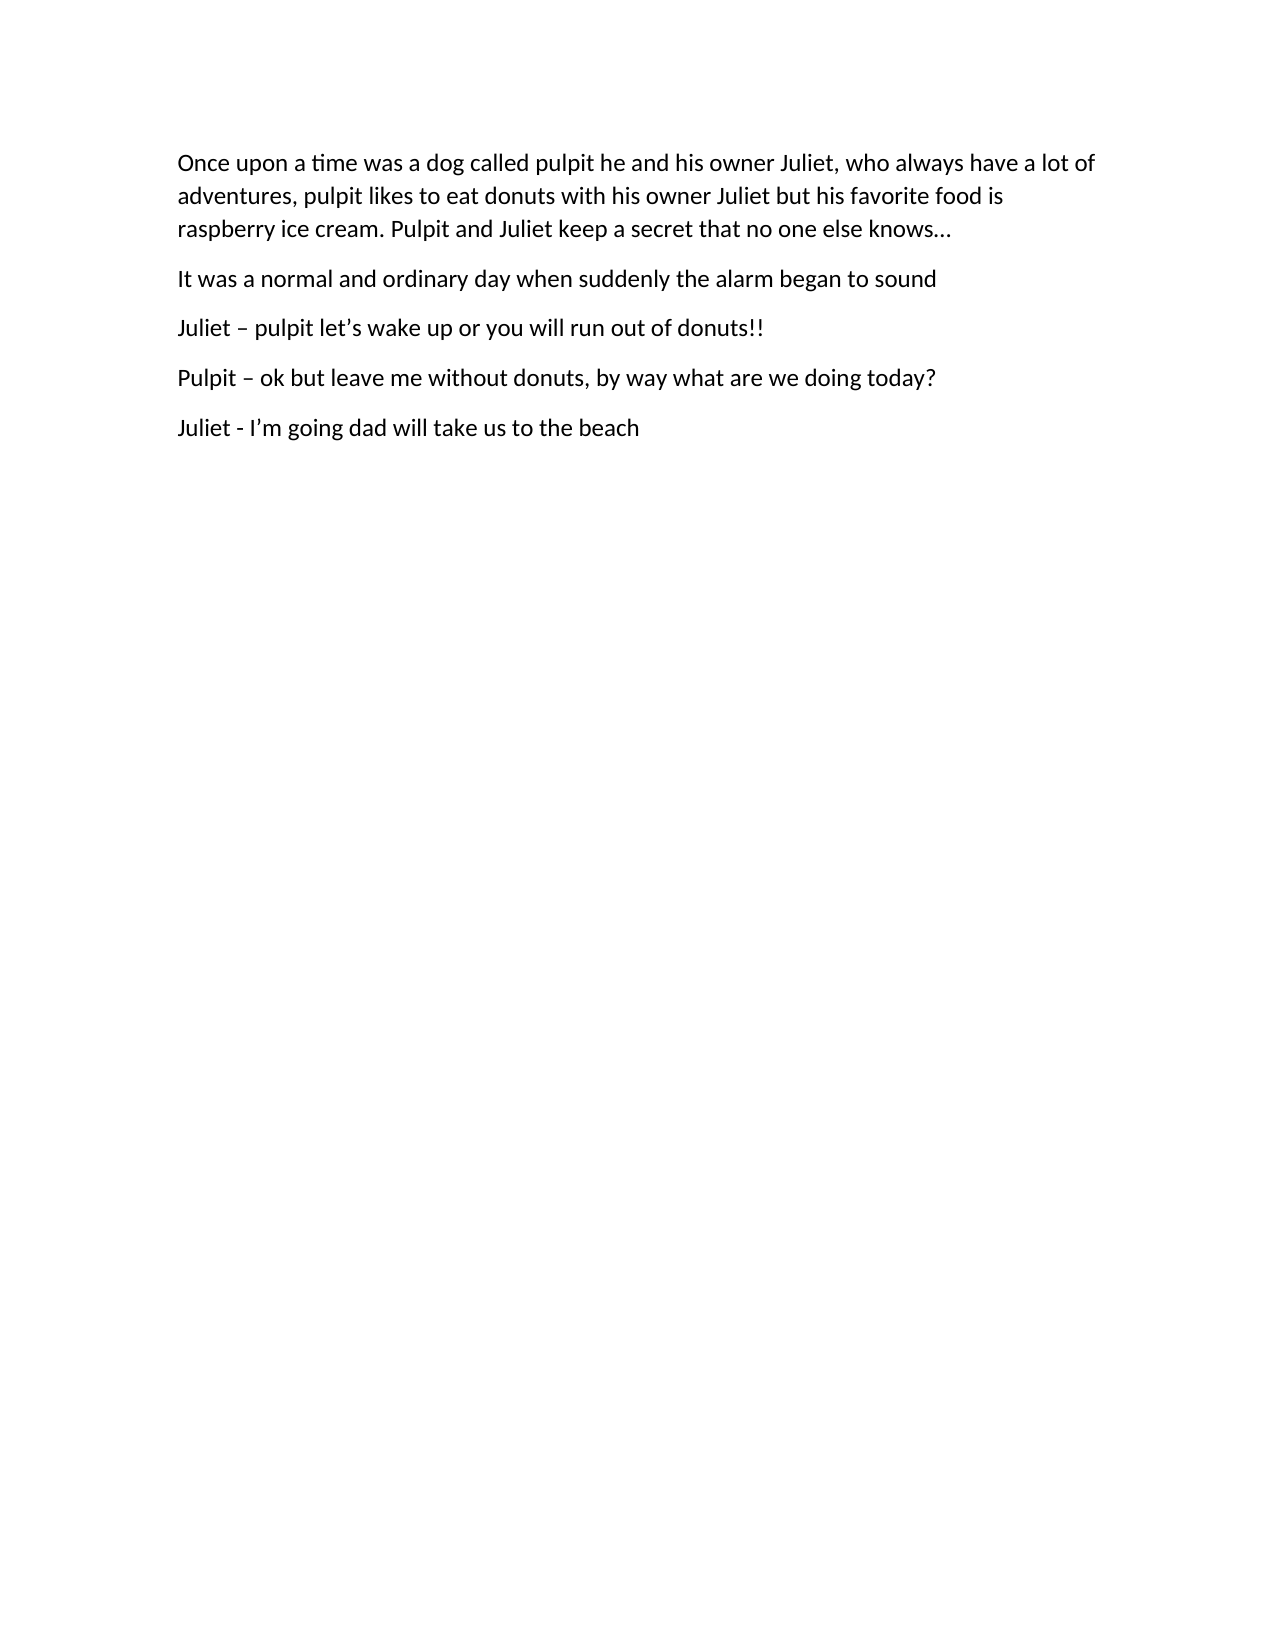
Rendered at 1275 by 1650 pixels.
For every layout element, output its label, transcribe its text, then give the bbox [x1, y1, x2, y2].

text Once upon a time was a dog called pulpit he and his owner Juliet, who always have a lot of adventures, pulpit likes to eat donuts with his owner Juliet but his favorite food is raspberry ice cream. Pulpit and Juliet keep a secret that no one else knows… [177, 148, 1098, 244]
text Juliet - I’m going dad will take us to the beach [177, 412, 1098, 442]
text Juliet – pulpit let’s wake up or you will run out of donuts!! [177, 313, 1098, 343]
text Pulpit – ok but leave me without donuts, by way what are we doing today? [177, 362, 1098, 393]
text It was a normal and ordinary day when suddenly the alarm began to sound [177, 263, 1098, 293]
